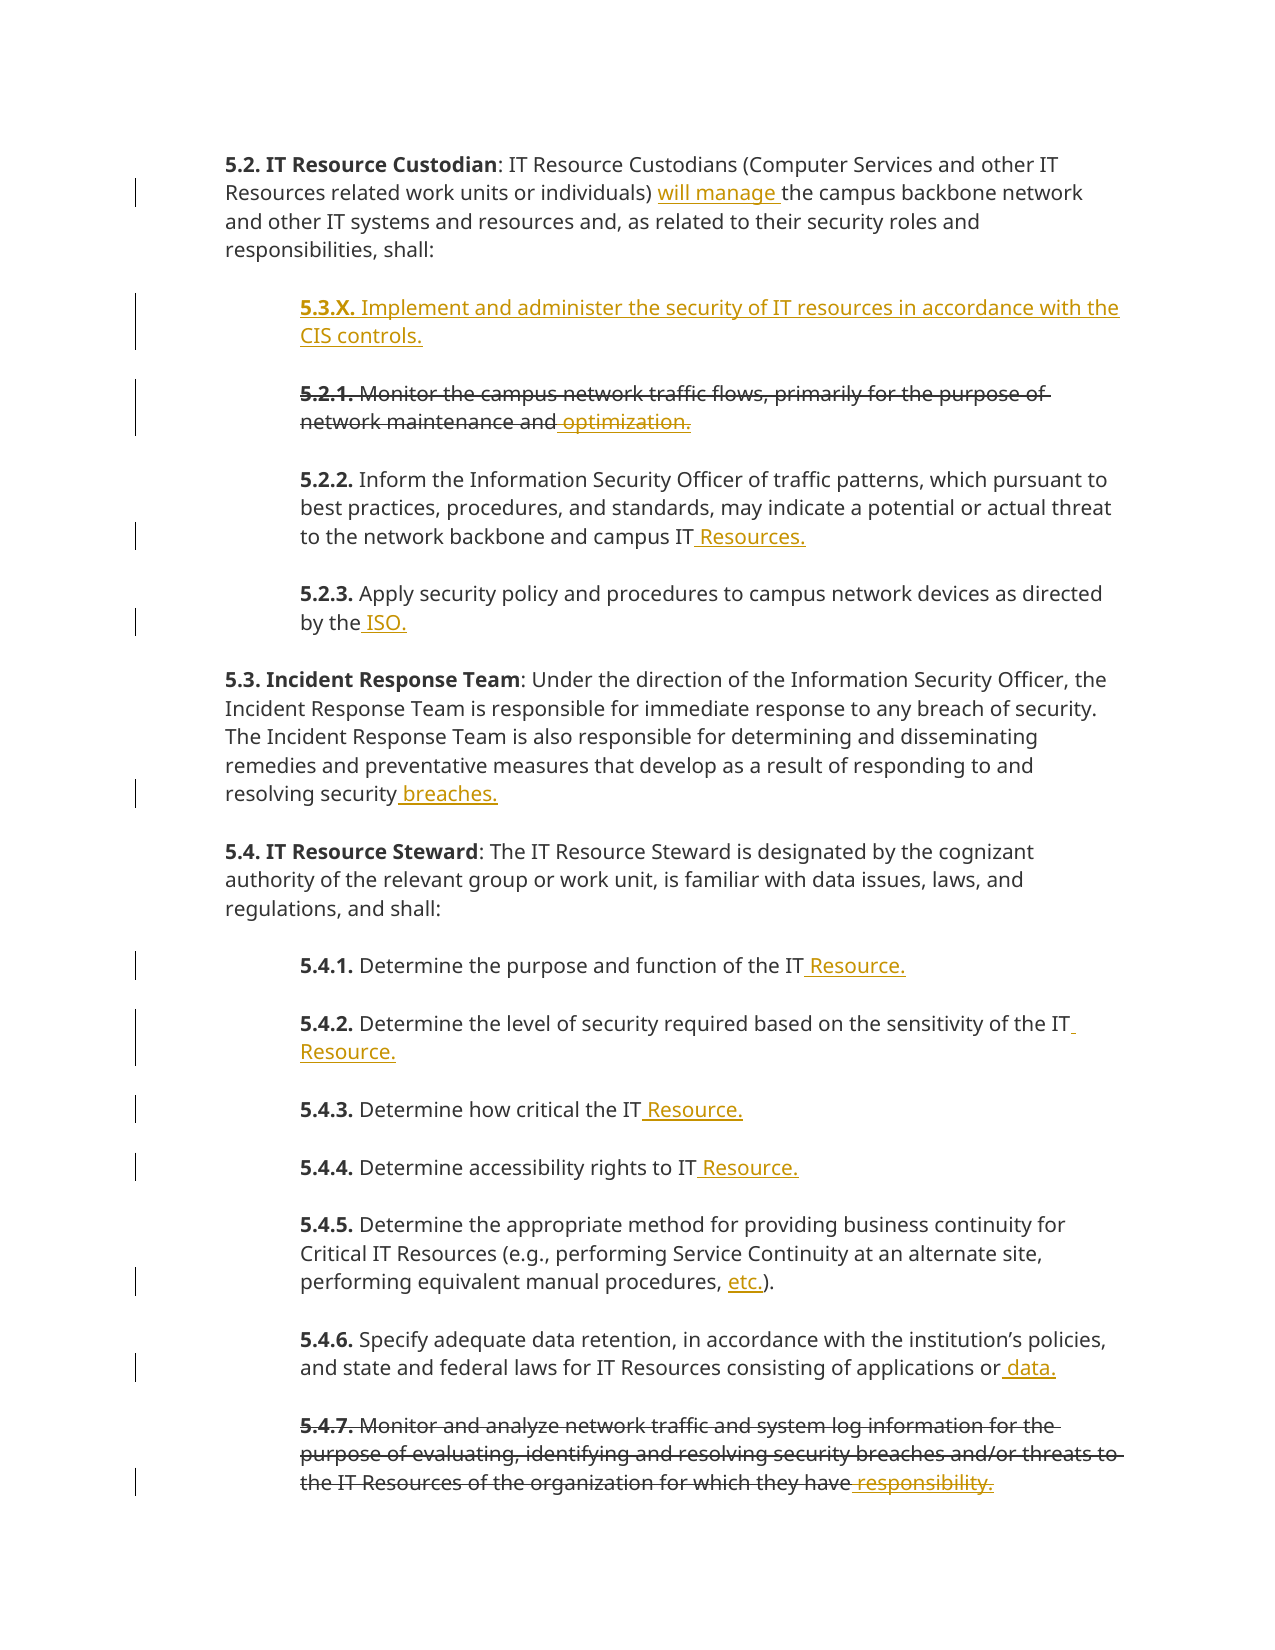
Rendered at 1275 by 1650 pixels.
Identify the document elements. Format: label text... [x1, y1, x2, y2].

text 5.4.7. Monitor and analyze network traffic and system log information for the purpose of evaluating, identifying and resolving security breaches and/or threats to the IT Resources of the organization for which they have [300, 1411, 1125, 1496]
text 5.4.3. Determine how critical the IT [300, 1095, 1125, 1123]
text 5.2.1. Monitor the campus network traffic flows, primarily for the purpose of network maintenance and [300, 379, 1125, 436]
text 5.2. IT Resource Custodian: IT Resource Custodians (Computer Services and other IT Resources related work units or individuals) the campus backbone network and other IT systems and resources and, as related to their security roles and responsibilities, shall: [225, 150, 1125, 264]
text 5.2.3. Apply security policy and procedures to campus network devices as directed by the [300, 579, 1125, 636]
text 5.4.5. Determine the appropriate method for providing business continuity for Critical IT Resources (e.g., performing Service Continuity at an alternate site, performing equivalent manual procedures, ). [300, 1210, 1125, 1296]
text 5.4.2. Determine the level of security required based on the sensitivity of the IT [300, 1009, 1125, 1066]
text 5.4. IT Resource Steward: The IT Resource Steward is designated by the cognizant authority of the relevant group or work unit, is familiar with data issues, laws, and regulations, and shall: [225, 837, 1125, 922]
text 5.2.2. Inform the Information Security Officer of traffic patterns, which pursuant to best practices, procedures, and standards, may indicate a potential or actual threat to the network backbone and campus IT [300, 465, 1125, 550]
text 5.4.1. Determine the purpose and function of the IT [300, 951, 1125, 980]
text 5.3. Incident Response Team: Under the direction of the Information Security Officer, the Incident Response Team is responsible for immediate response to any breach of security. The Incident Response Team is also responsible for determining and disseminating remedies and preventative measures that develop as a result of responding to and resolving security [225, 666, 1125, 808]
text 5.4.6. Specify adequate data retention, in accordance with the institution’s policies, and state and federal laws for IT Resources consisting of applications or [300, 1325, 1125, 1382]
text 5.4.4. Determine accessibility rights to IT [300, 1153, 1125, 1181]
